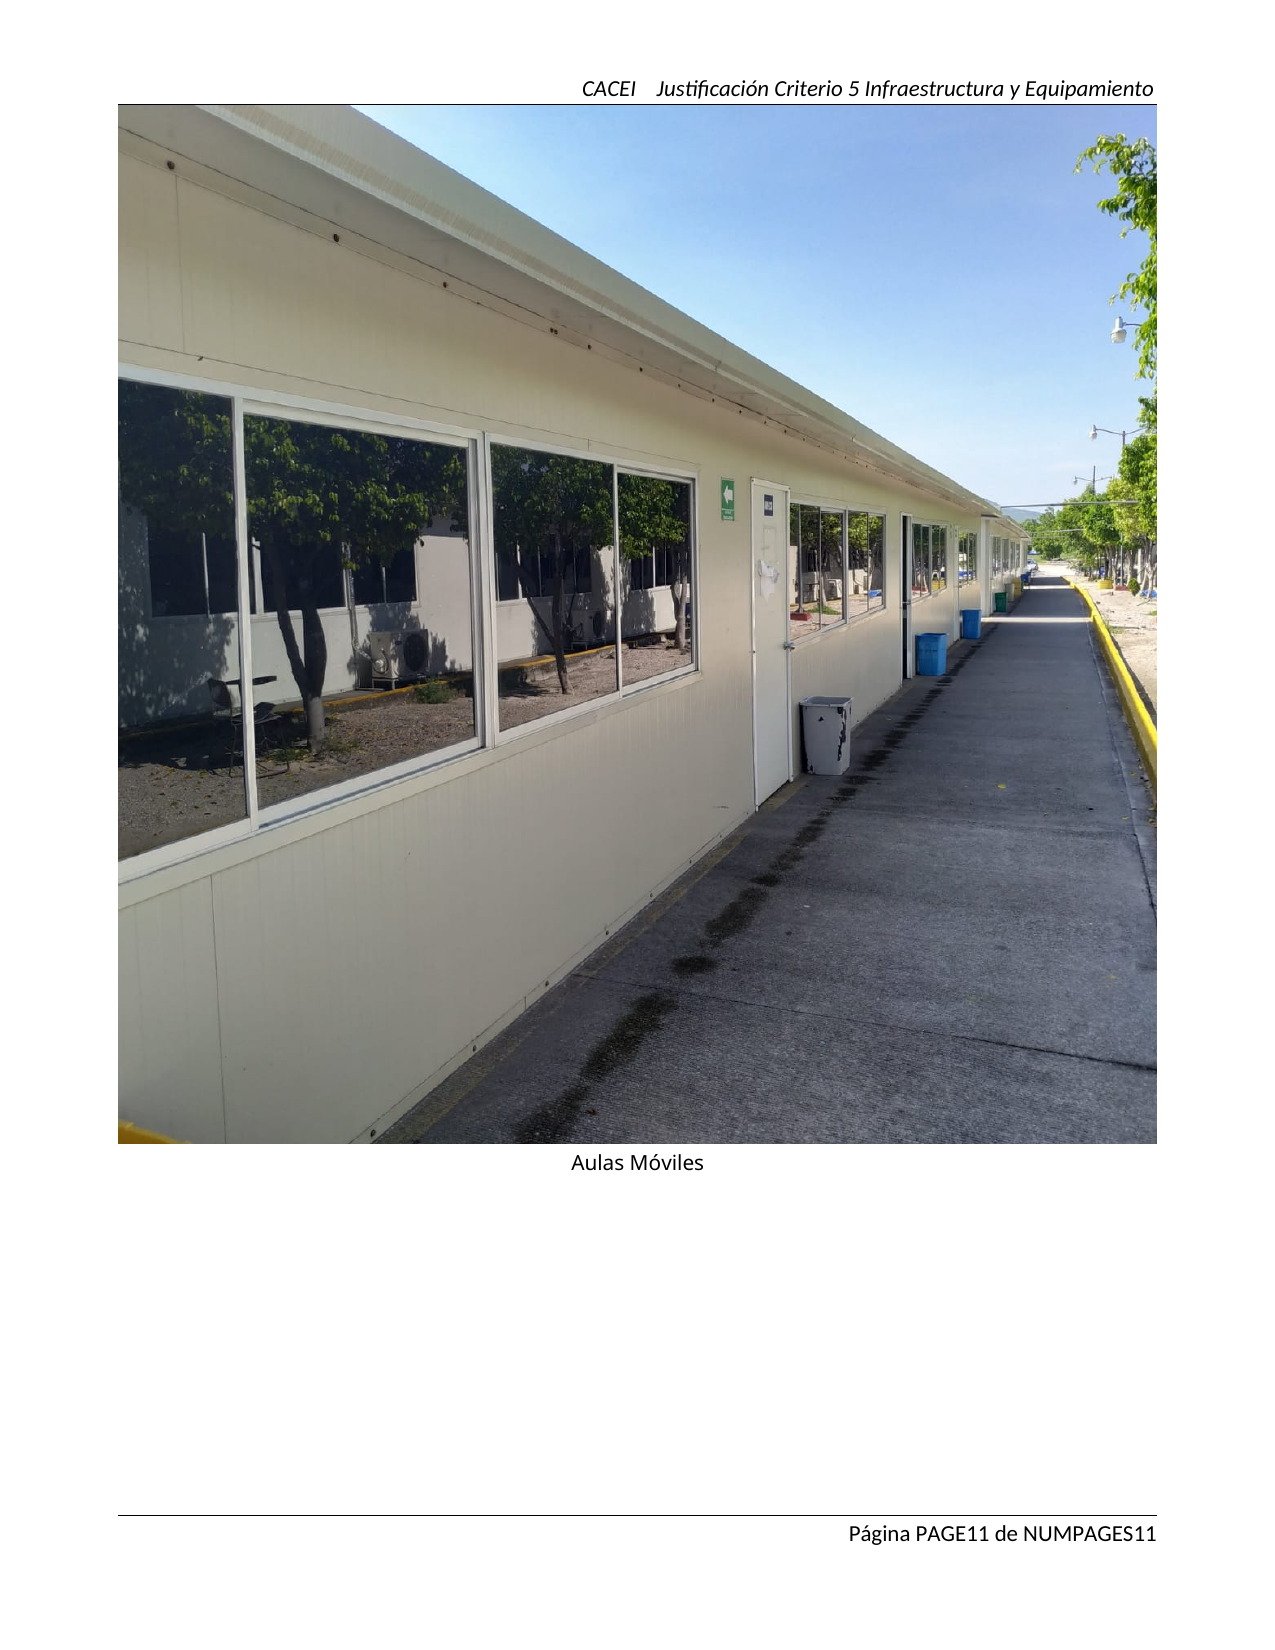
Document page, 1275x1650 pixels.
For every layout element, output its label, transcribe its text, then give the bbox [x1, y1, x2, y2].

list Aulas Móviles [118, 1148, 1157, 1176]
picture [118, 105, 1157, 1144]
